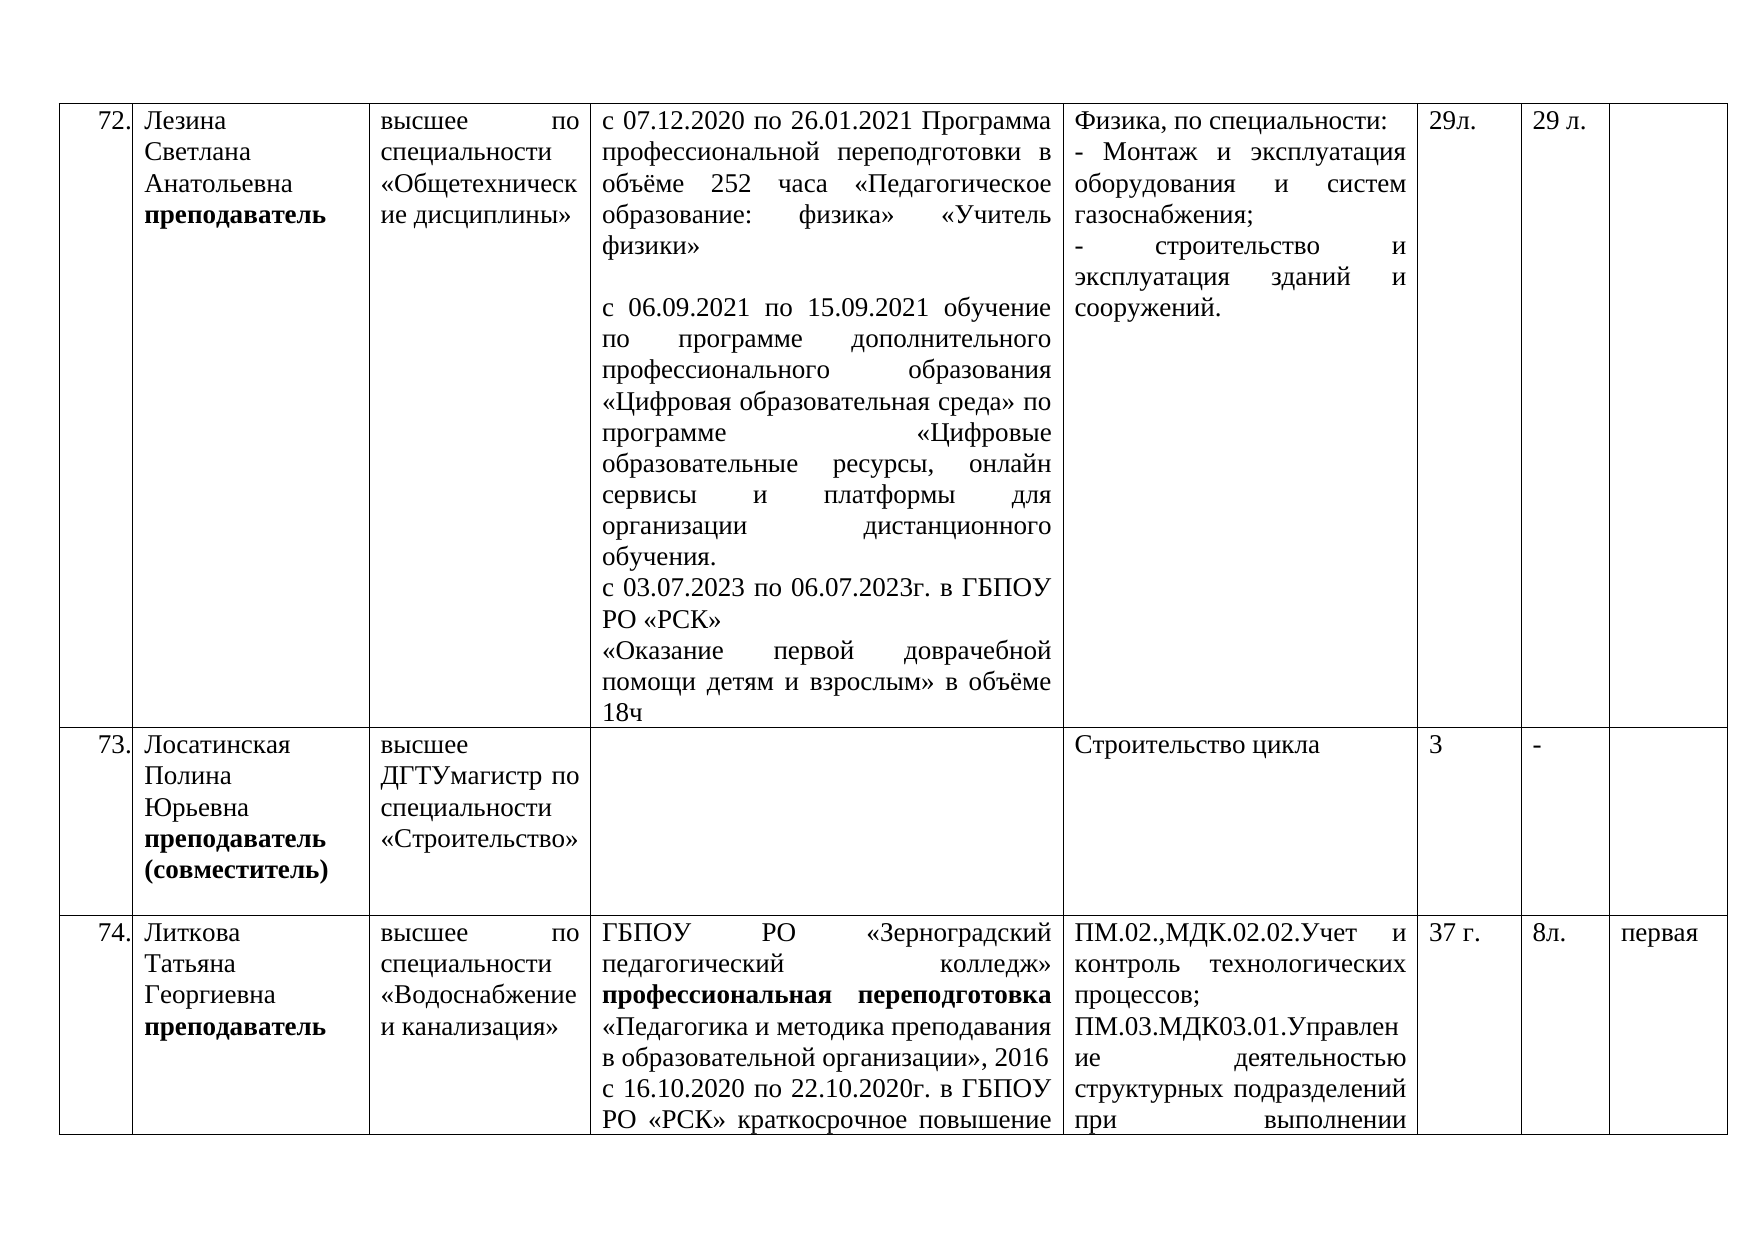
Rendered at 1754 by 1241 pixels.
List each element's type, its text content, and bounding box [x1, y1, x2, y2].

table_cell [60, 916, 132, 1134]
table_cell высшее по специальности «Общетехнические дисциплины» [370, 104, 590, 727]
table_cell 8л. [1522, 916, 1609, 1134]
table_cell Лосатинская Полина Юрьевна преподаватель (совместитель) [133, 728, 369, 915]
table_cell 29л. [1418, 104, 1521, 727]
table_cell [591, 916, 1063, 1134]
table_cell Физика, по специальности: - Монтаж и эксплуатация оборудования и систем газоснабжения; - строительство и эксплуатация зданий и сооружений. [1064, 104, 1417, 727]
table_cell 37 г. [1418, 916, 1521, 1134]
table_cell 3 [1418, 728, 1521, 915]
table_cell [591, 728, 1063, 915]
table_cell 29 л. [1522, 104, 1609, 727]
table_cell Строительство цикла [1064, 728, 1417, 915]
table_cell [370, 916, 590, 1134]
table_cell [60, 728, 132, 915]
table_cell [1064, 916, 1417, 1134]
table_cell [1610, 728, 1727, 915]
table_cell [60, 104, 132, 727]
table_cell Лезина Светлана Анатольевна преподаватель [133, 104, 369, 727]
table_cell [133, 916, 369, 1134]
table_cell высшее ДГТУмагистр по специальности «Строительство» [370, 728, 590, 915]
table_cell [1610, 104, 1727, 727]
table_cell с 07.12.2020 по 26.01.2021 Программа профессиональной переподготовки в объёме 252 часа «Педагогическое образование: физика» «Учитель физики» с 06.09.2021 по 15.09.2021 обучение по программе дополнительного профессионального образования «Цифровая образовательная среда» по программе «Цифровые образовательные ресурсы, онлайн сервисы и платформы для организации дистанционного обучения. с 03.07.2023 по 06.07.2023г. в ГБПОУ РО «РСК» «Оказание первой доврачебной помощи детям и взрослым» в объёме 18ч [591, 104, 1063, 727]
table_cell первая [1610, 916, 1727, 1134]
table_cell - [1522, 728, 1609, 915]
